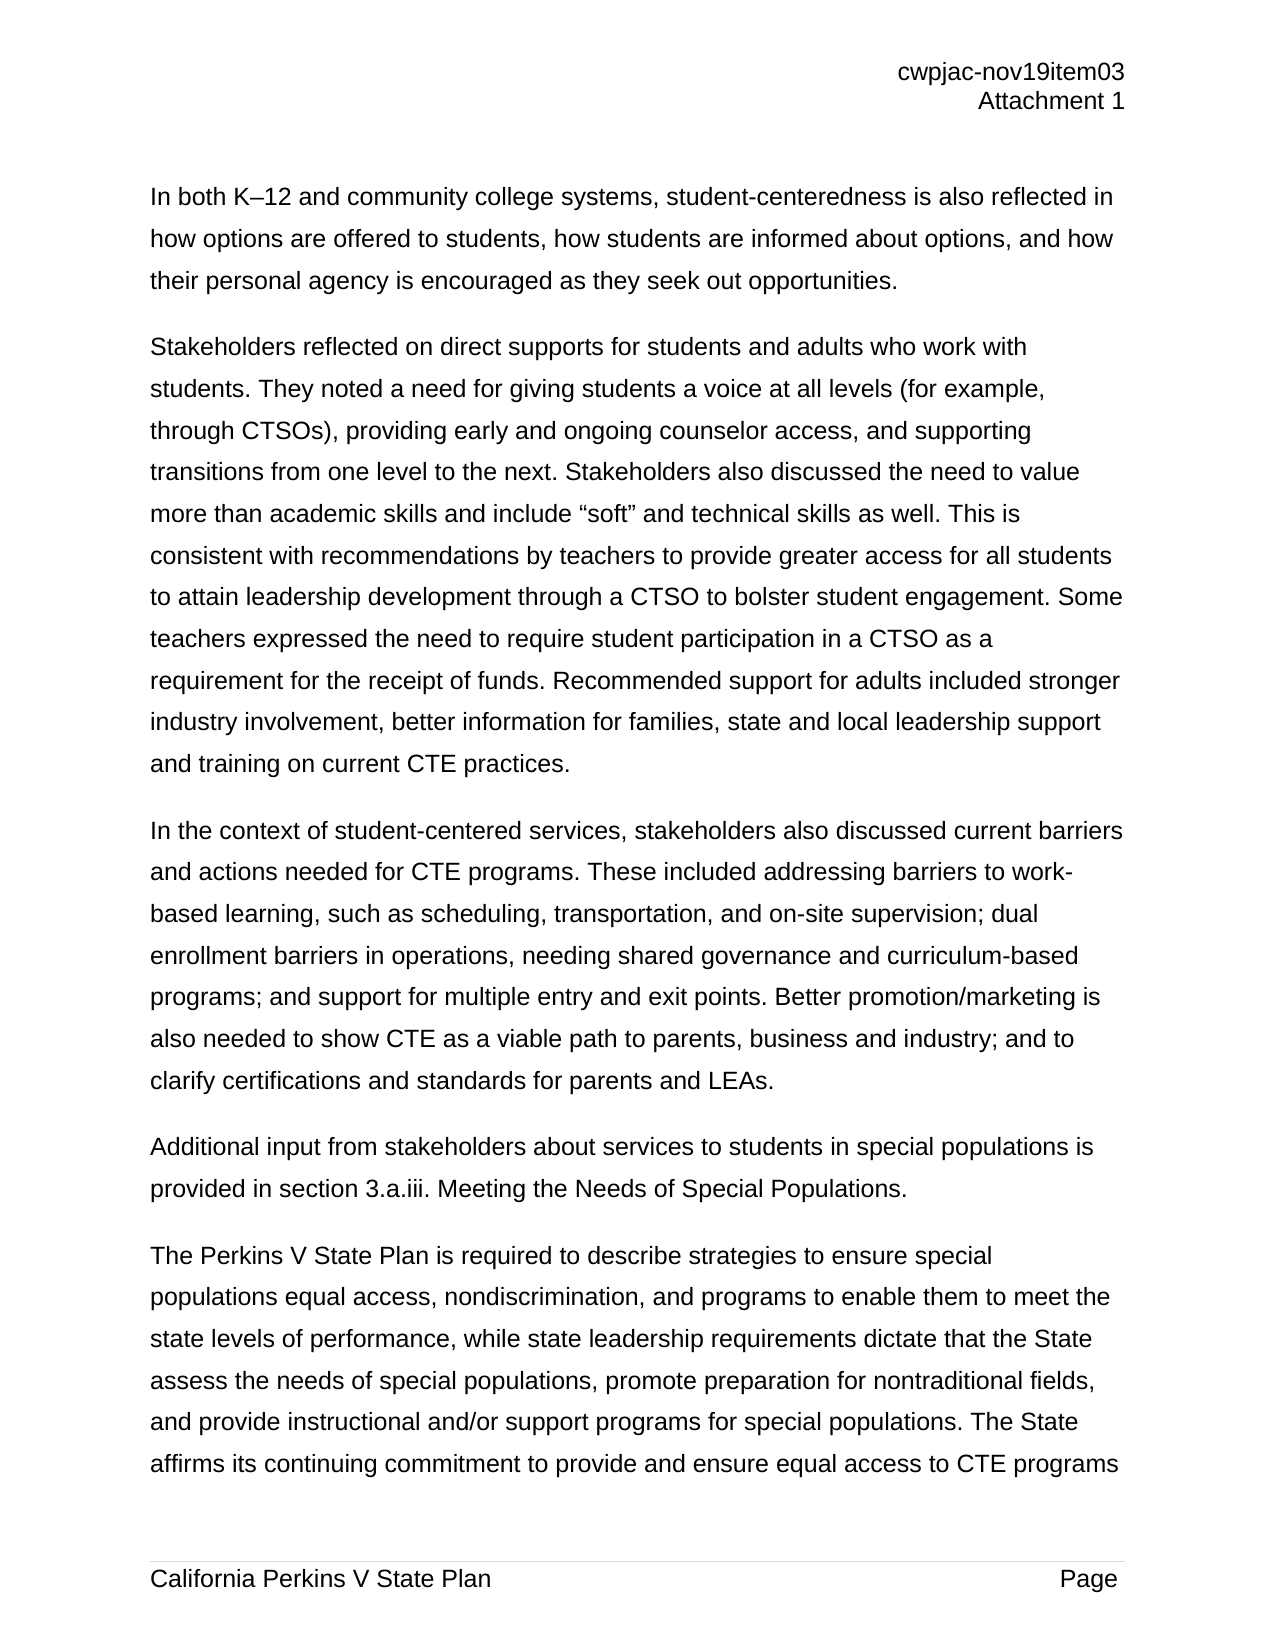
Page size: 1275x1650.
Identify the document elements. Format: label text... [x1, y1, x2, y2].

text Additional input from stakeholders about services to students in special populations is provided in section 3.a.iii. Meeting the Needs of Special Populations. [150, 1119, 1125, 1203]
text Stakeholders reflected on direct supports for students and adults who work with students. They noted a need for giving students a voice at all levels (for example, through CTSOs), providing early and ongoing counselor access, and supporting transitions from one level to the next. Stakeholders also discussed the need to value more than academic skills and include “soft” and technical skills as well. This is consistent with recommendations by teachers to provide greater access for all students to attain leadership development through a CTSO to bolster student engagement. Some teachers expressed the need to require student participation in a CTSO as a requirement for the receipt of funds. Recommended support for adults included stronger industry involvement, better information for families, state and local leadership support and training on current CTE practices. [150, 319, 1125, 778]
text In both K–12 and community college systems, student-centeredness is also reflected in how options are offered to students, how students are informed about options, and how their personal agency is encouraged as they seek out opportunities. [150, 169, 1125, 294]
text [150, 1228, 1125, 1478]
text In the context of student-centered services, stakeholders also discussed current barriers and actions needed for CTE programs. These included addressing barriers to work-based learning, such as scheduling, transportation, and on-site supervision; dual enrollment barriers in operations, needing shared governance and curriculum-based programs; and support for multiple entry and exit points. Better promotion/marketing is also needed to show CTE as a viable path to parents, business and industry; and to clarify certifications and standards for parents and LEAs. [150, 803, 1125, 1094]
